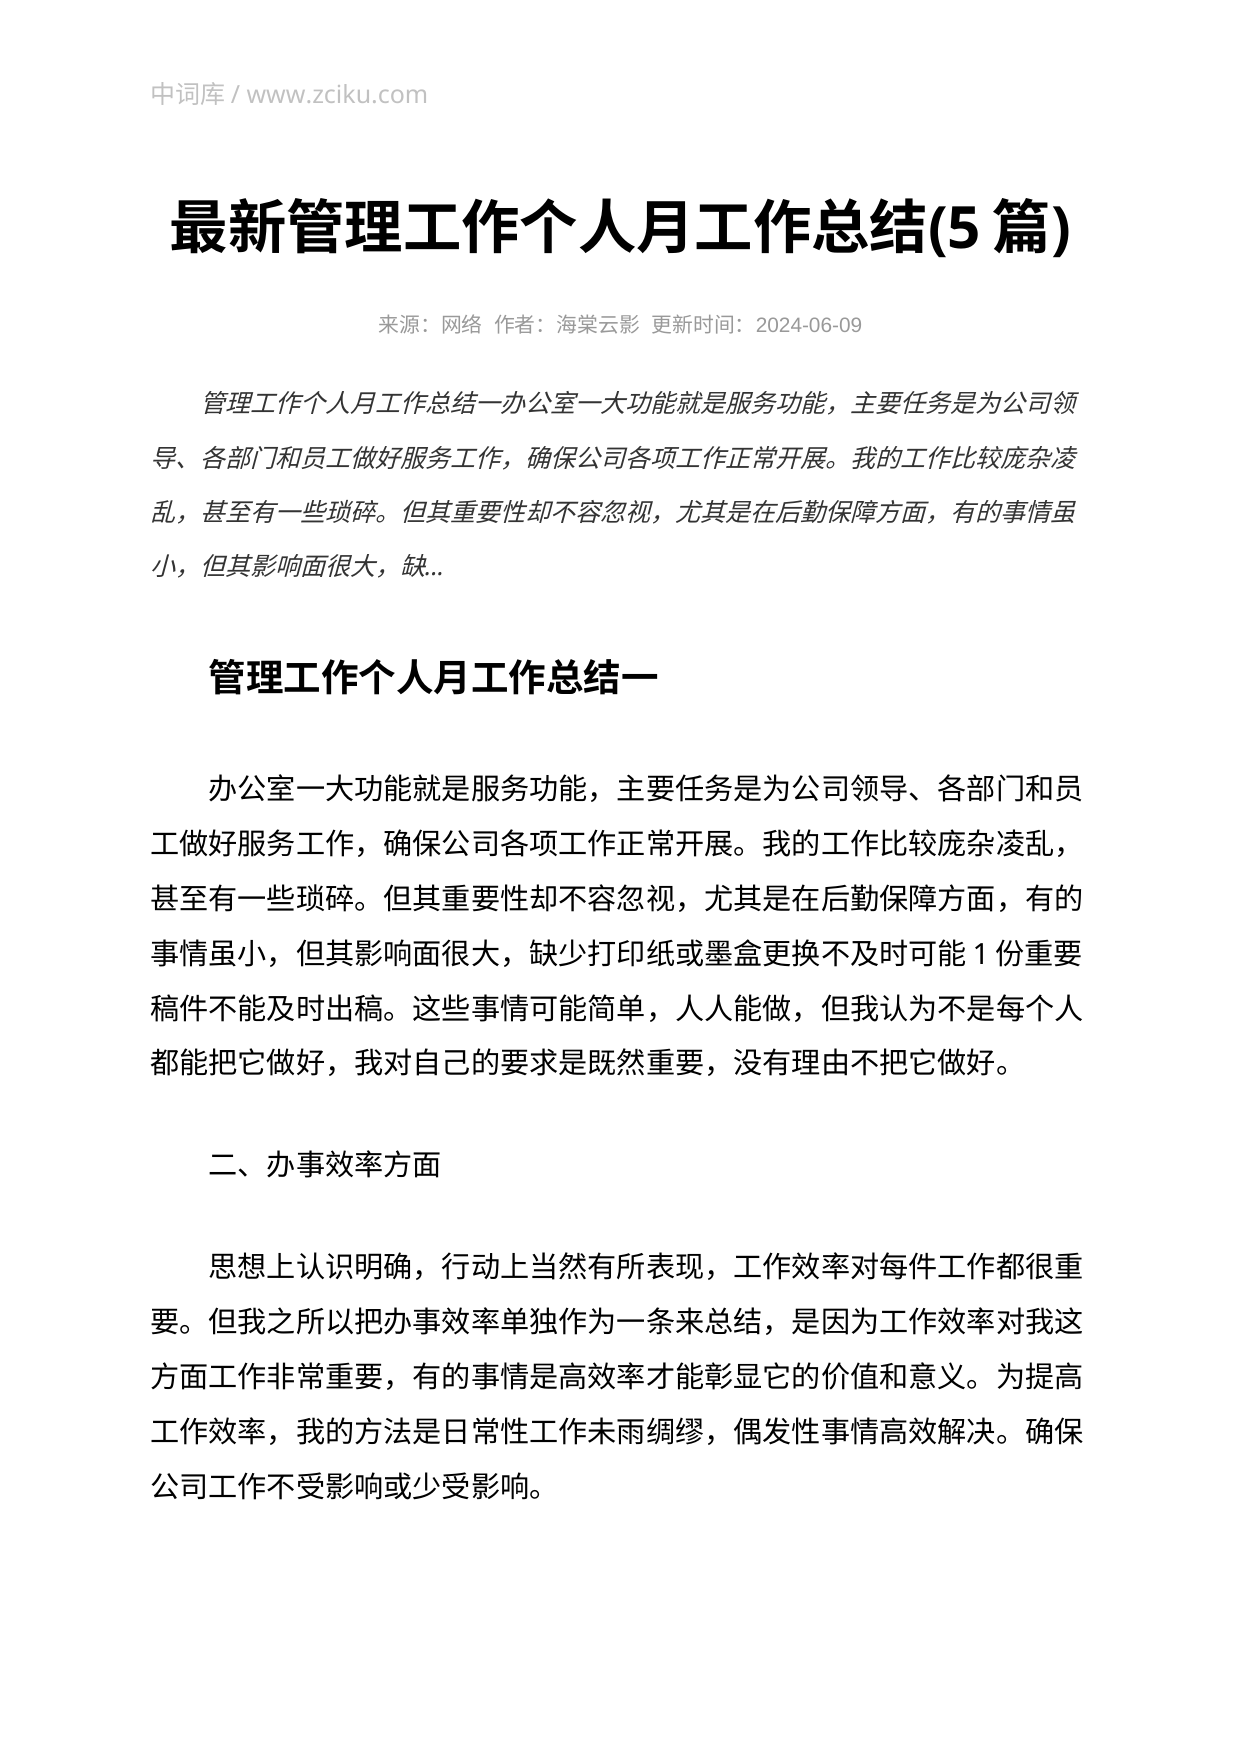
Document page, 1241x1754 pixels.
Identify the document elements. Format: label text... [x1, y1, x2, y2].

text 来源：网络 作者：海棠云影 更新时间：2024-06-09 [150, 313, 1090, 337]
text 办公室一大功能就是服务功能，主要任务是为公司领导、各部门和员工做好服务工作，确保公司各项工作正常开展。我的工作比较庞杂凌乱，甚至有一些琐碎。但其重要性却不容忽视，尤其是在后勤保障方面，有的事情虽小，但其影响面很大，缺少打印纸或墨盒更换不及时可能1份重要稿件不能及时出稿。这些事情可能简单，人人能做，但我认为不是每个人都能把它做好，我对自己的要求是既然重要，没有理由不把它做好。 [150, 766, 1090, 1082]
subtitle 最新管理工作个人月工作总结(5篇) [150, 181, 1090, 266]
text 管理工作个人月工作总结一 [150, 648, 1090, 702]
text 思想上认识明确，行动上当然有所表现，工作效率对每件工作都很重要。但我之所以把办事效率单独作为一条来总结，是因为工作效率对我这方面工作非常重要，有的事情是高效率才能彰显它的价值和意义。为提高工作效率，我的方法是日常性工作未雨绸缪，偶发性事情高效解决。确保公司工作不受影响或少受影响。 [150, 1244, 1090, 1506]
text 管理工作个人月工作总结一办公室一大功能就是服务功能，主要任务是为公司领导、各部门和员工做好服务工作，确保公司各项工作正常开展。我的工作比较庞杂凌乱，甚至有一些琐碎。但其重要性却不容忽视，尤其是在后勤保障方面，有的事情虽小，但其影响面很大，缺... [150, 384, 1090, 583]
text 二、办事效率方面 [150, 1142, 1090, 1184]
